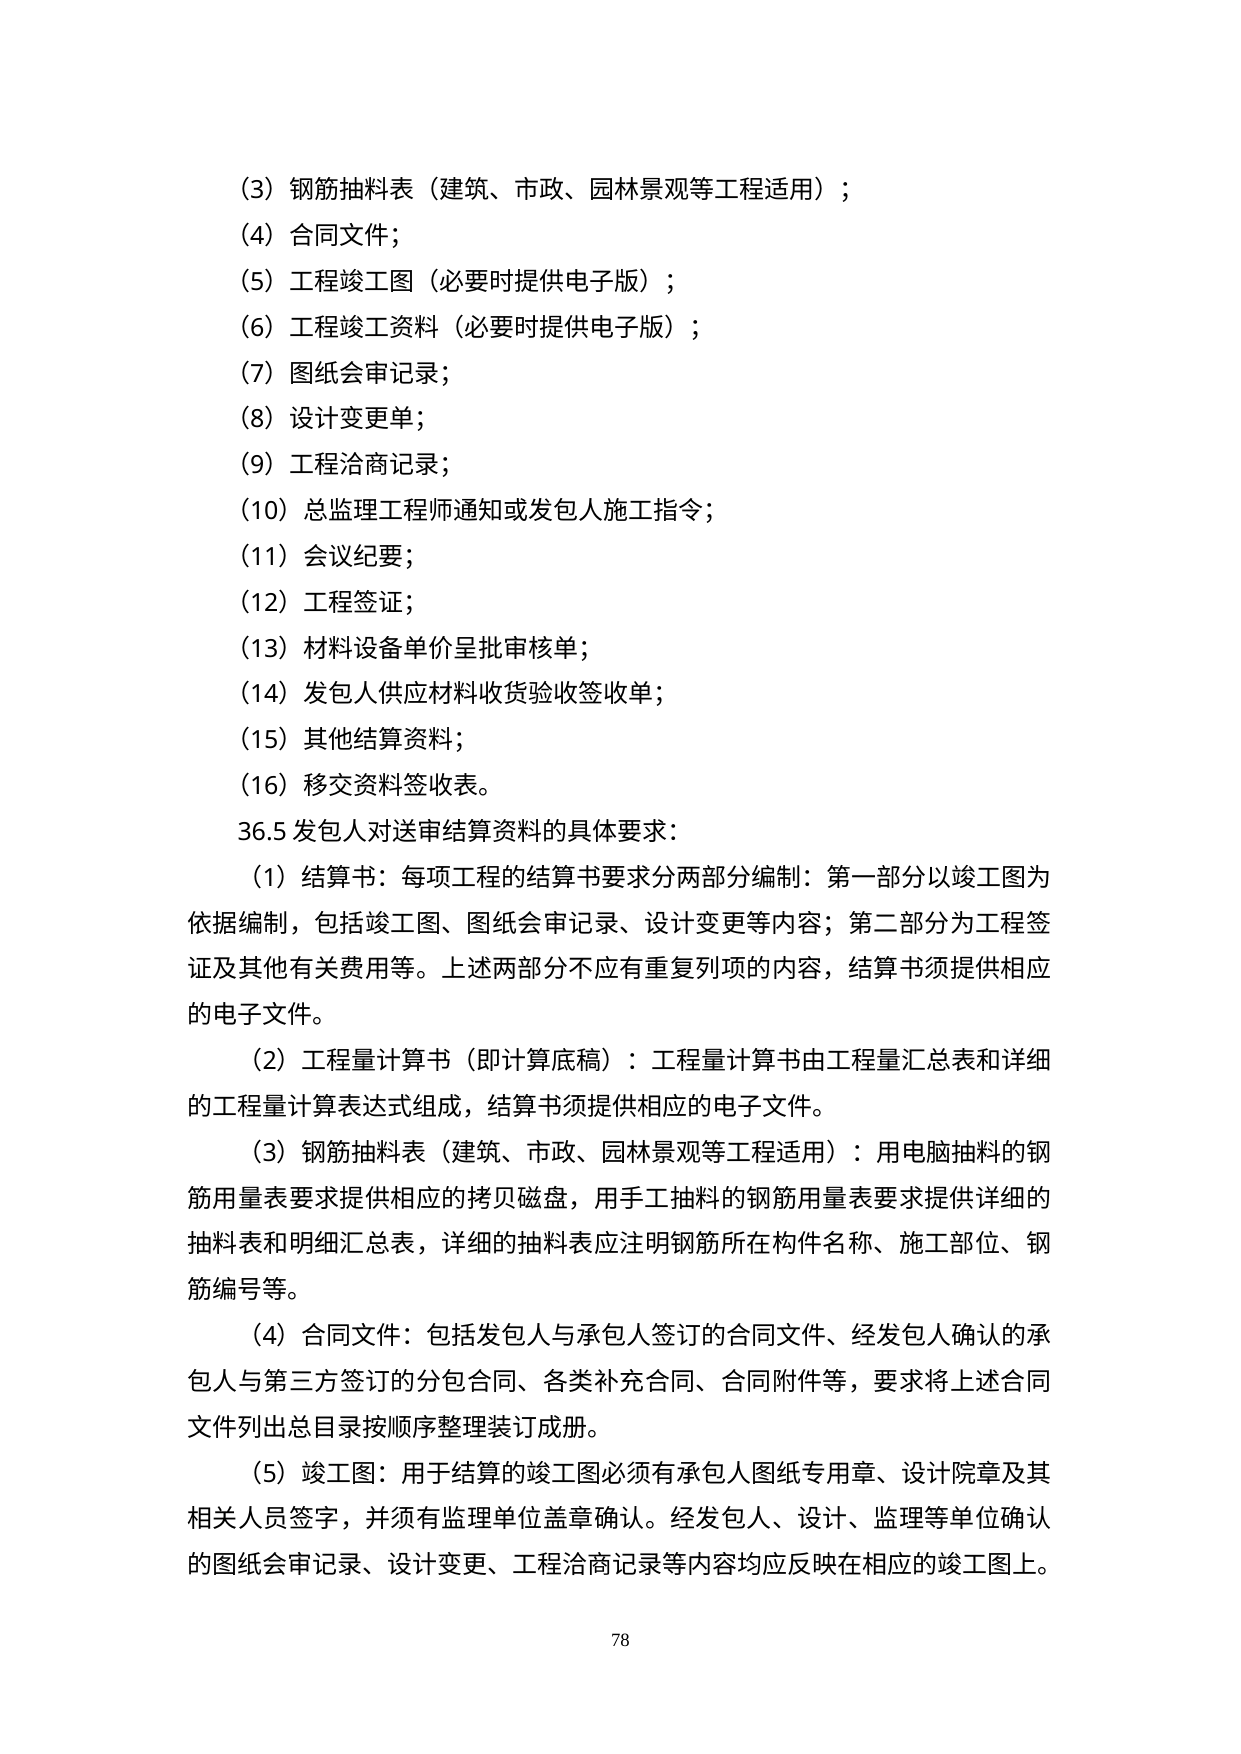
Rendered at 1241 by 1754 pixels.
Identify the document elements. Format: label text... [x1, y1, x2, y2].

text （4）合同文件：包括发包人与承包人签订的合同文件、经发包人确认的承包人与第三方签订的分包合同、各类补充合同、合同附件等，要求将上述合同文件列出总目录按顺序整理装订成册。 [187, 1308, 1053, 1445]
text （16）移交资料签收表。 [187, 758, 1053, 804]
text （13）材料设备单价呈批审核单； [187, 620, 1053, 666]
text （7）图纸会审记录； [187, 345, 1053, 391]
text （14）发包人供应材料收货验收签收单； [187, 666, 1053, 712]
text （12）工程签证； [187, 574, 1053, 620]
text （6）工程竣工资料（必要时提供电子版）； [187, 299, 1053, 345]
text （3）钢筋抽料表（建筑、市政、园林景观等工程适用）； [187, 162, 1053, 208]
text （3）钢筋抽料表（建筑、市政、园林景观等工程适用）：用电脑抽料的钢筋用量表要求提供相应的拷贝磁盘，用手工抽料的钢筋用量表要求提供详细的抽料表和明细汇总表，详细的抽料表应注明钢筋所在构件名称、施工部位、钢筋编号等。 [187, 1124, 1053, 1308]
text （5）竣工图：用于结算的竣工图必须有承包人图纸专用章、设计院章及其相关人员签字，并须有监理单位盖章确认。经发包人、设计、监理等单位确认的图纸会审记录、设计变更、工程洽商记录等内容均应反映在相应的竣工图上。 [187, 1445, 1053, 1583]
text 36.5发包人对送审结算资料的具体要求： [187, 804, 1053, 849]
text （1）结算书：每项工程的结算书要求分两部分编制：第一部分以竣工图为依据编制，包括竣工图、图纸会审记录、设计变更等内容；第二部分为工程签证及其他有关费用等。上述两部分不应有重复列项的内容，结算书须提供相应的电子文件。 [187, 849, 1053, 1033]
text （8）设计变更单； [187, 391, 1053, 437]
text （5）工程竣工图（必要时提供电子版）； [187, 254, 1053, 299]
text （9）工程洽商记录； [187, 437, 1053, 483]
text （2）工程量计算书（即计算底稿）：工程量计算书由工程量汇总表和详细的工程量计算表达式组成，结算书须提供相应的电子文件。 [187, 1033, 1053, 1124]
text （15）其他结算资料； [187, 712, 1053, 758]
text （10）总监理工程师通知或发包人施工指令； [187, 483, 1053, 529]
text （4）合同文件； [187, 208, 1053, 254]
text （11）会议纪要； [187, 529, 1053, 574]
